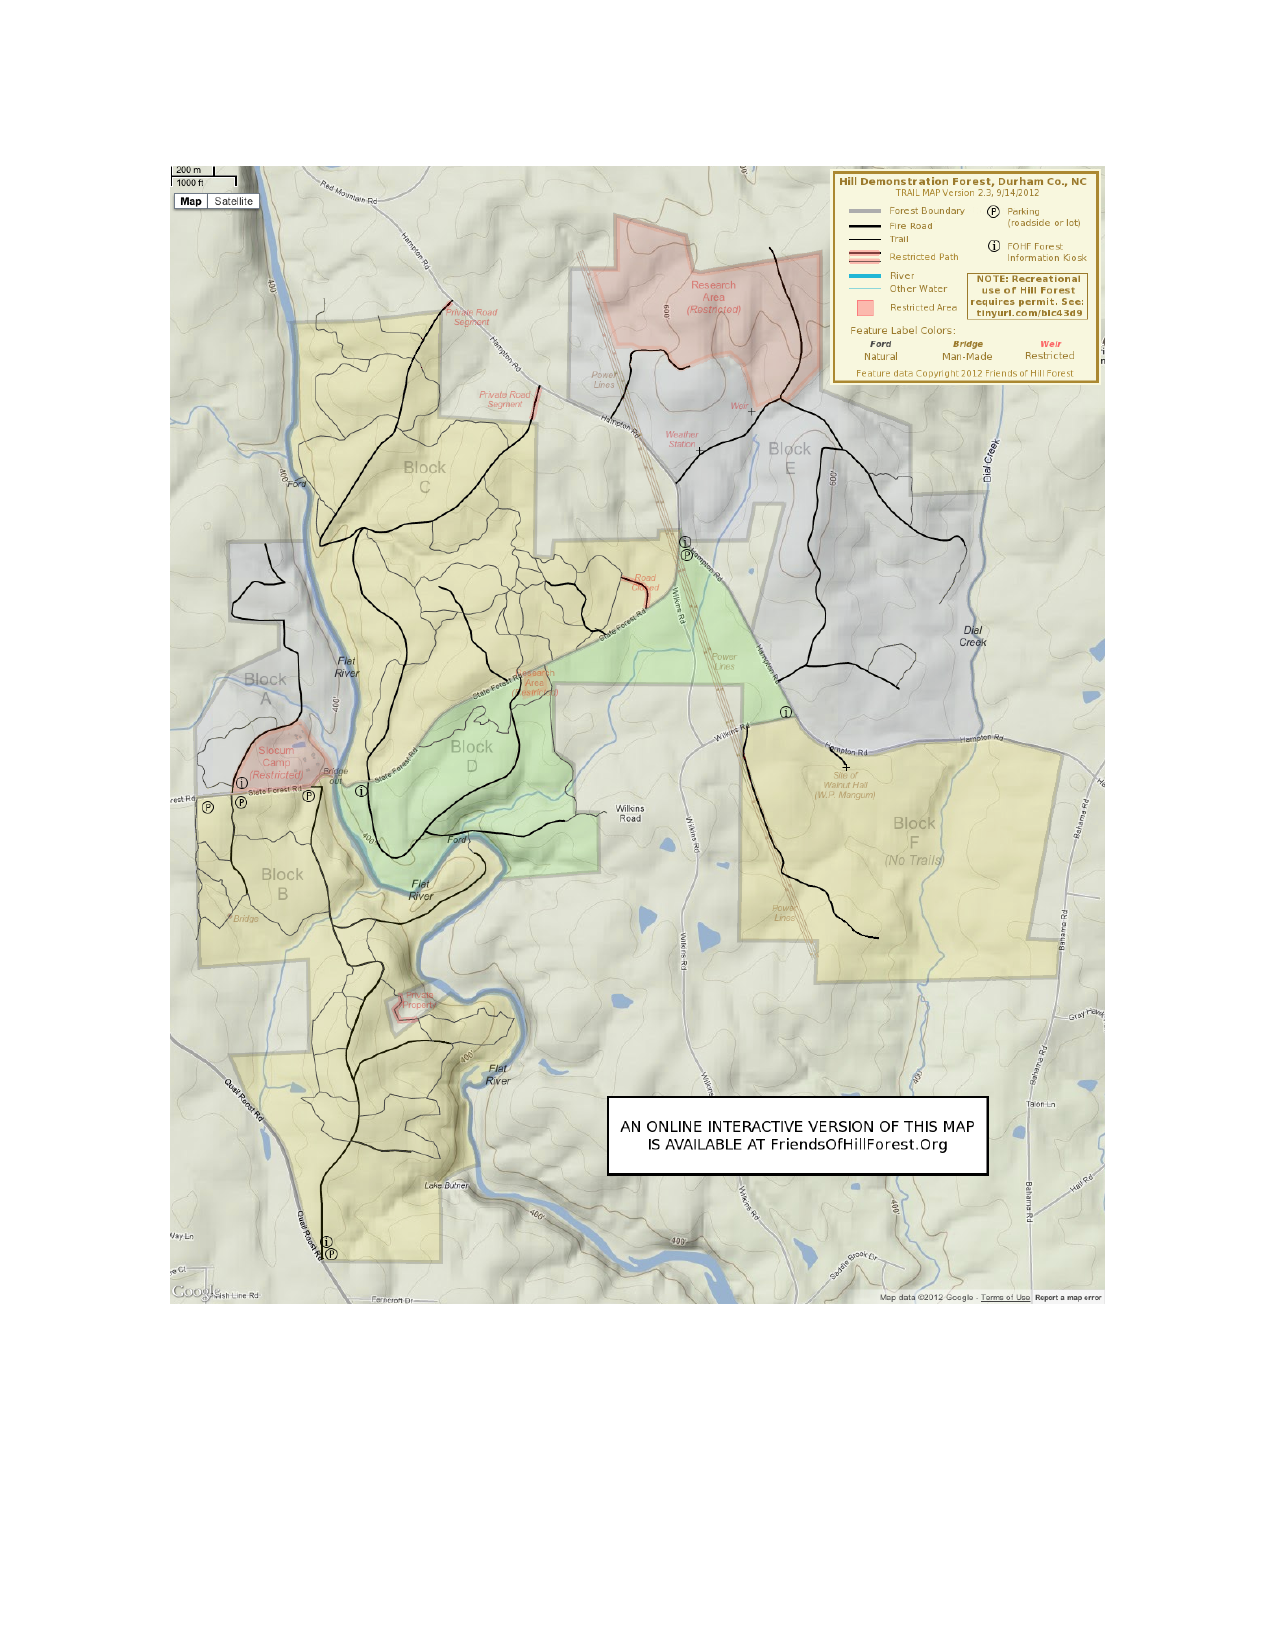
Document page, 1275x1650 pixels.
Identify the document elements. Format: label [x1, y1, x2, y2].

picture [150, 150, 1125, 1329]
